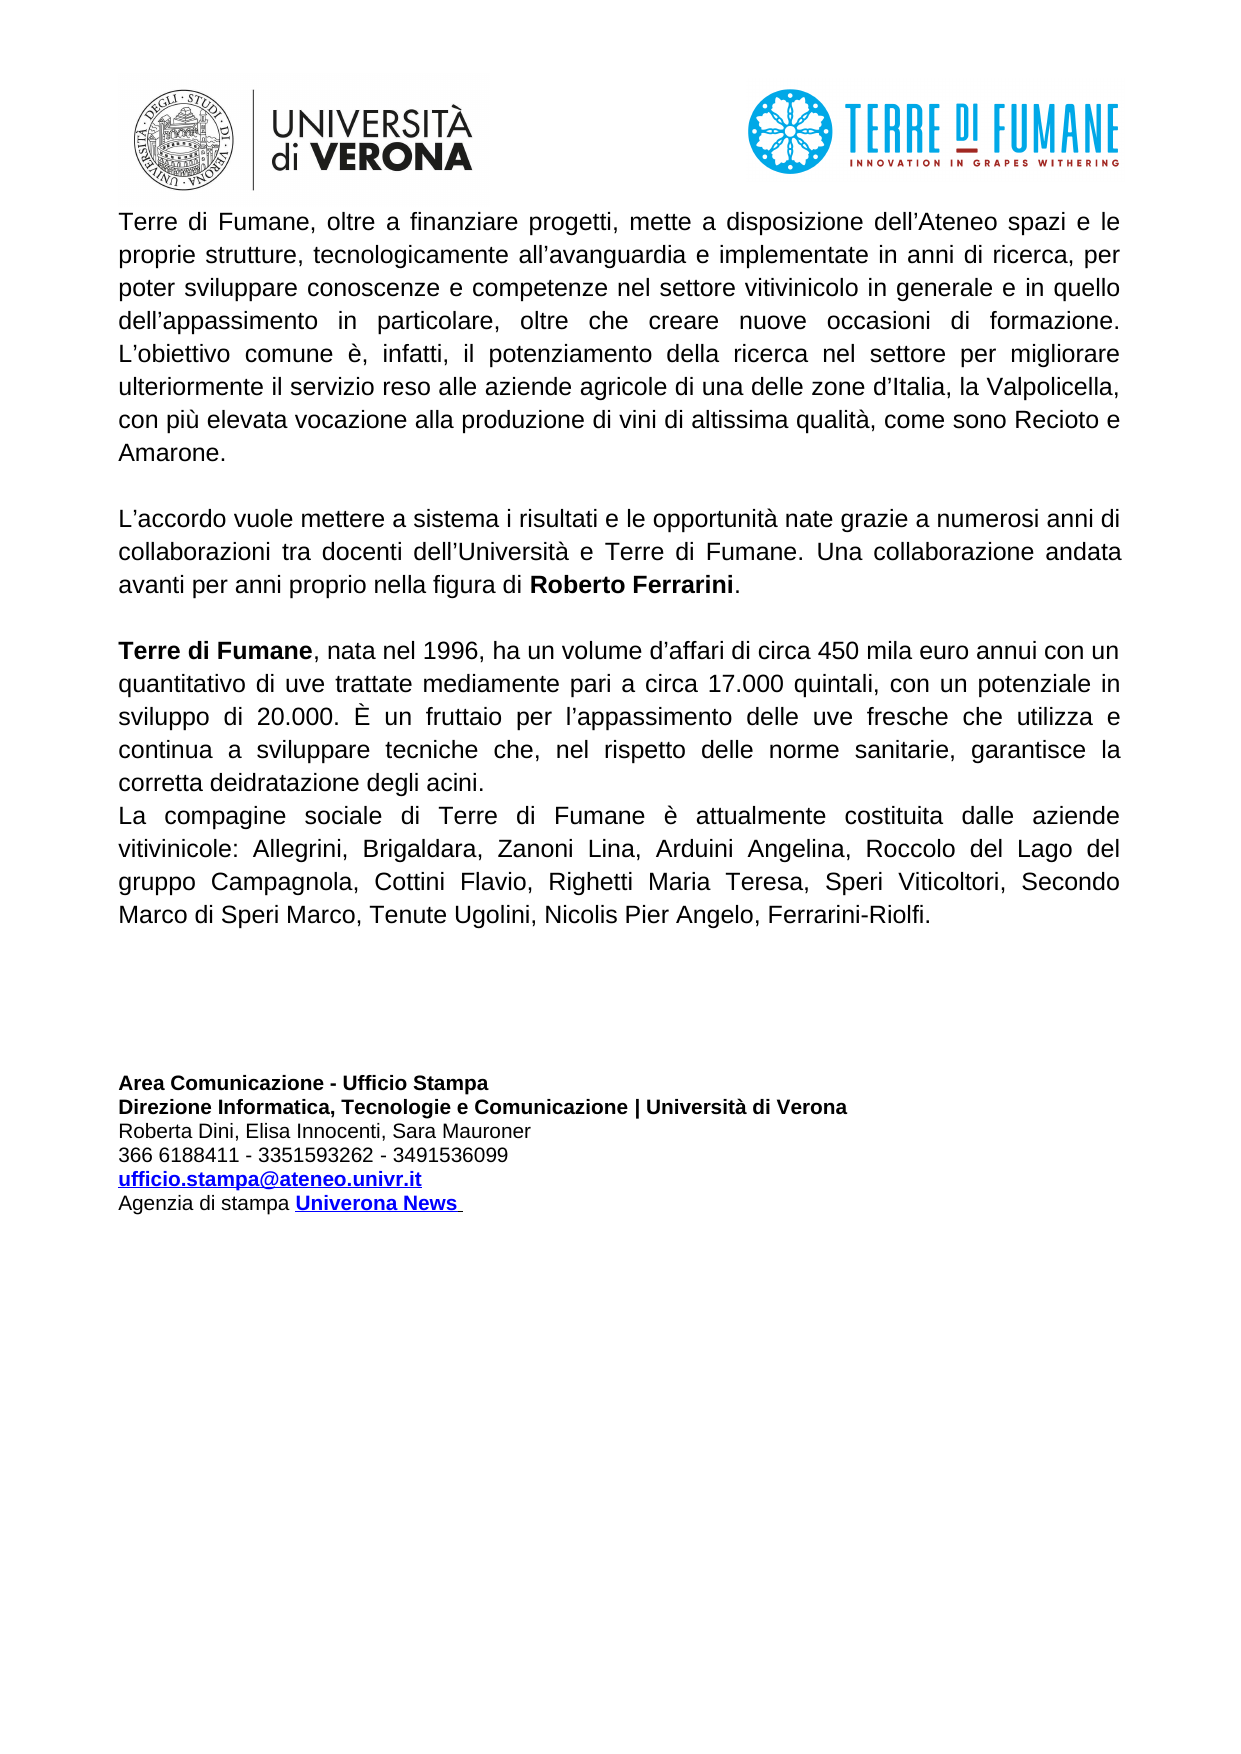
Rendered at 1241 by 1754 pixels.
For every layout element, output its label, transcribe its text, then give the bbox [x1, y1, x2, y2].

text Direzione Informatica, Tecnologie e Comunicazione | Università di Verona [118, 1094, 1122, 1118]
picture [118, 73, 490, 207]
text Area Comunicazione - Ufficio Stampa [118, 1071, 1122, 1094]
text Terre di Fumane, nata nel 1996, ha un volume d’affari di circa 450 mila euro annui con un quantitativo di uve trattate mediamente pari a circa 17.000 quintali, con un potenziale in sviluppo di 20.000. È un fruttaio per l’appassimento delle uve fresche che utilizza e continua a sviluppare tecniche che, nel rispetto delle norme sanitarie, garantisce la corretta deidratazione degli acini. [118, 636, 1122, 797]
text Terre di Fumane, oltre a finanziare progetti, mette a disposizione dell’Ateneo spazi e le proprie strutture, tecnologicamente all’avanguardia e implementate in anni di ricerca, per poter sviluppare conoscenze e competenze nel settore vitivinicolo in generale e in quello dell’appassimento in particolare, oltre che creare nuove occasioni di formazione. L’obiettivo comune è, infatti, il potenziamento della ricerca nel settore per migliorare ulteriormente il servizio reso alle aziende agricole di una delle zone d’Italia, la Valpolicella, con più elevata vocazione alla produzione di vini di altissima qualità, come sono Recioto e Amarone. [118, 207, 1122, 466]
text 366 6188411 - 3351593262 - 3491536099 [118, 1142, 1122, 1166]
text La compagine sociale di Terre di Fumane è attualmente costituita dalle aziende vitivinicole: Allegrini, Brigaldara, Zanoni Lina, Arduini Angelina, Roccolo del Lago del gruppo Campagnola, Cottini Flavio, Righetti Maria Teresa, Speri Viticoltori, Secondo Marco di Speri Marco, Tenute Ugolini, Nicolis Pier Angelo, Ferrarini-Riolfi. [118, 801, 1122, 929]
text ufficio.stampa@ateneo.univr.it [118, 1166, 1122, 1190]
text L’accordo vuole mettere a sistema i risultati e le opportunità nate grazie a numerosi anni di collaborazioni tra docenti dell’Università e Terre di Fumane. Una collaborazione andata avanti per anni proprio nella figura di Roberto Ferrarini. [118, 504, 1122, 598]
text Agenzia di stampa Univerona News [118, 1190, 1122, 1214]
picture [745, 78, 1125, 182]
text Roberta Dini, Elisa Innocenti, Sara Mauroner [118, 1118, 1122, 1142]
